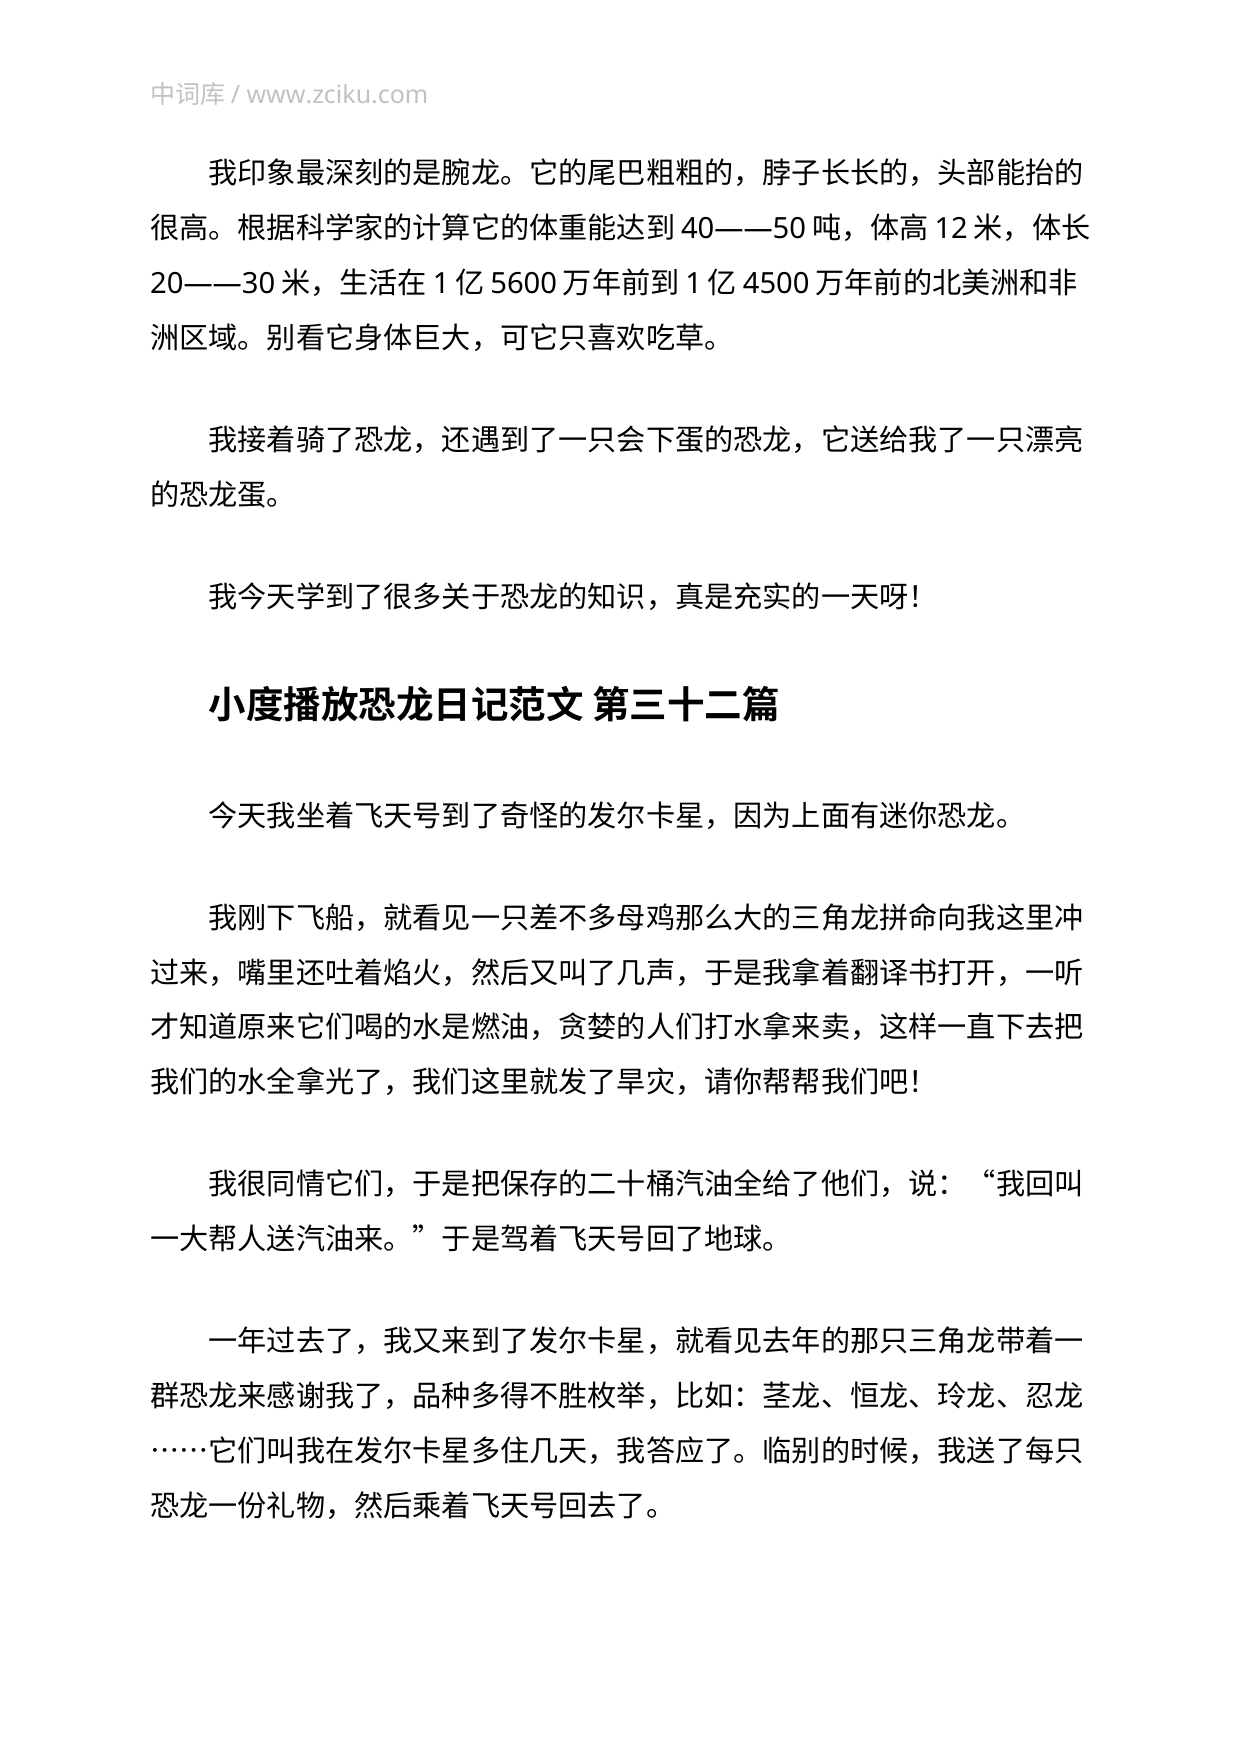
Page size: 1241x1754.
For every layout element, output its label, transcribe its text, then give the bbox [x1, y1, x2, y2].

text 我刚下飞船，就看见一只差不多母鸡那么大的三角龙拼命向我这里冲过来，嘴里还吐着焰火，然后又叫了几声，于是我拿着翻译书打开，一听才知道原来它们喝的水是燃油，贪婪的人们打水拿来卖，这样一直下去把我们的水全拿光了，我们这里就发了旱灾，请你帮帮我们吧！ [150, 894, 1090, 1101]
text 我印象最深刻的是腕龙。它的尾巴粗粗的，脖子长长的，头部能抬的很高。根据科学家的计算它的体重能达到40——50吨，体高12米，体长20——30米，生活在1亿5600万年前到1亿4500万年前的北美洲和非洲区域。别看它身体巨大，可它只喜欢吃草。 [150, 150, 1090, 357]
text 我很同情它们，于是把保存的二十桶汽油全给了他们，说：“我回叫一大帮人送汽油来。”于是驾着飞天号回了地球。 [150, 1161, 1090, 1258]
text 一年过去了，我又来到了发尔卡星，就看见去年的那只三角龙带着一群恐龙来感谢我了，品种多得不胜枚举，比如：茎龙、恒龙、玲龙、忍龙……它们叫我在发尔卡星多住几天，我答应了。临别的时候，我送了每只恐龙一份礼物，然后乘着飞天号回去了。 [150, 1317, 1090, 1524]
text 今天我坐着飞天号到了奇怪的发尔卡星，因为上面有迷你恐龙。 [150, 792, 1090, 835]
text 小度播放恐龙日记范文 第三十二篇 [150, 675, 1090, 729]
text 我今天学到了很多关于恐龙的知识，真是充实的一天呀！ [150, 573, 1090, 616]
text 我接着骑了恐龙，还遇到了一只会下蛋的恐龙，它送给我了一只漂亮的恐龙蛋。 [150, 417, 1090, 514]
